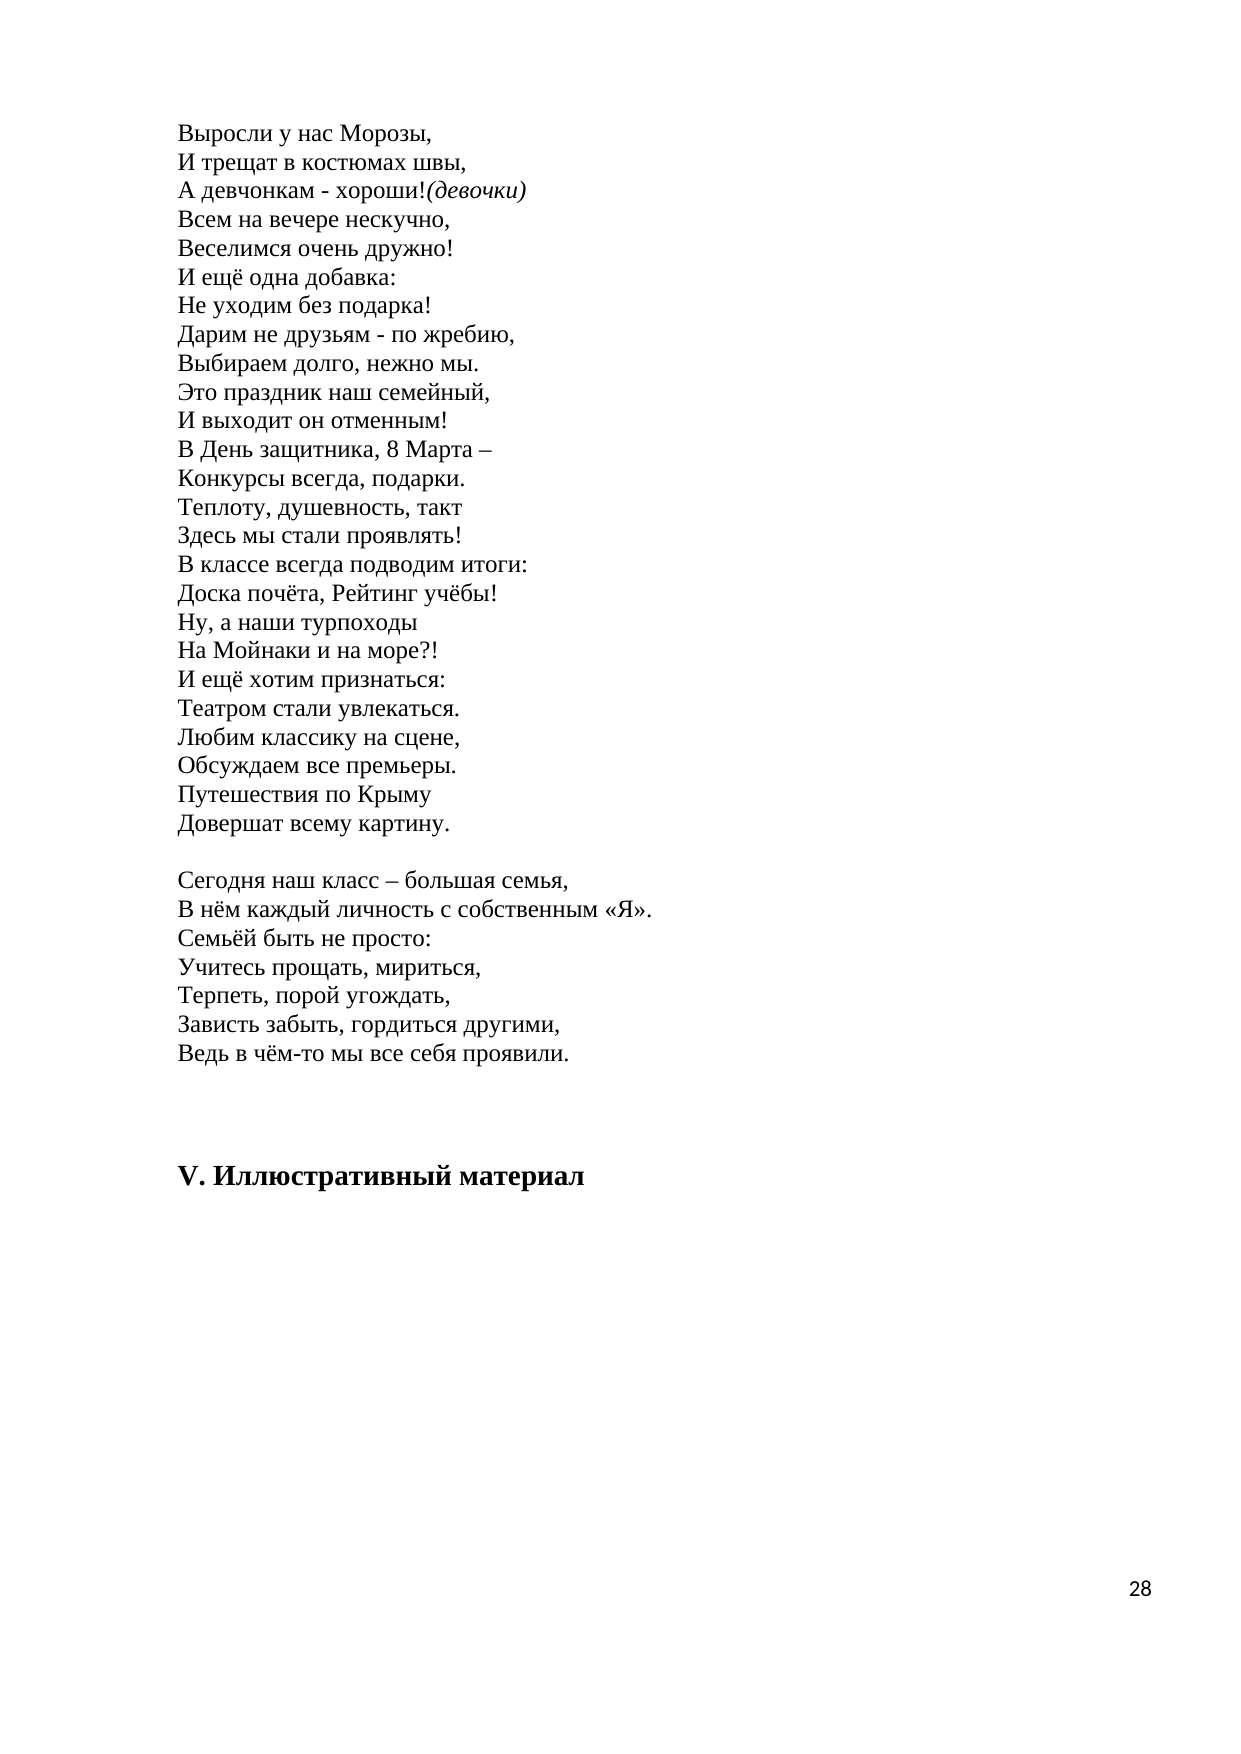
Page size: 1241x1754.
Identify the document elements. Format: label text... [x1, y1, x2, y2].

text И ещё хотим признаться: [177, 664, 1152, 693]
text Дарим не друзьям - по жребию, [177, 319, 1152, 348]
text Ну, а наши турпоходы [177, 607, 1152, 636]
text Выбираем долго, нежно мы. [177, 348, 1152, 377]
text Путешествия по Крыму [177, 779, 1152, 808]
text Теплоту, душевность, такт [177, 492, 1152, 521]
text И выходит он отменным! [177, 406, 1152, 434]
text Не уходим без подарка! [177, 291, 1152, 319]
text Всем на вечере нескучно, [177, 204, 1152, 233]
text Доска почёта, Рейтинг учёбы! [177, 578, 1152, 607]
text Обсуждаем все премьеры. [177, 751, 1152, 779]
text Любим классику на сцене, [177, 722, 1152, 751]
text Зависть забыть, гордиться другими, [177, 1009, 1152, 1038]
text V. Иллюстративный материал [177, 1158, 1152, 1191]
text Театром стали увлекаться. [177, 693, 1152, 722]
text В День защитника, 8 Марта – [177, 434, 1152, 463]
text В нём каждый личность с собственным «Я». [177, 894, 1152, 923]
text Выросли у нас Морозы, [177, 118, 1152, 147]
text В классе всегда подводим итоги: [177, 549, 1152, 578]
text Терпеть, порой угождать, [177, 981, 1152, 1009]
text Учитесь прощать, мириться, [177, 952, 1152, 981]
text На Мойнаки и на море?! [177, 636, 1152, 664]
text И трещат в костюмах швы, [177, 147, 1152, 176]
text Веселимся очень дружно! [177, 233, 1152, 262]
text А девчонкам - хороши!(девочки) [177, 176, 1152, 204]
text Сегодня наш класс – большая семья, [177, 866, 1152, 894]
text Это праздник наш семейный, [177, 377, 1152, 406]
text И ещё одна добавка: [177, 262, 1152, 291]
text Здесь мы стали проявлять! [177, 521, 1152, 549]
text Ведь в чём-то мы все себя проявили. [177, 1038, 1152, 1067]
text Конкурсы всегда, подарки. [177, 463, 1152, 492]
text Довершат всему картину. [177, 808, 1152, 837]
text Семьёй быть не просто: [177, 923, 1152, 952]
